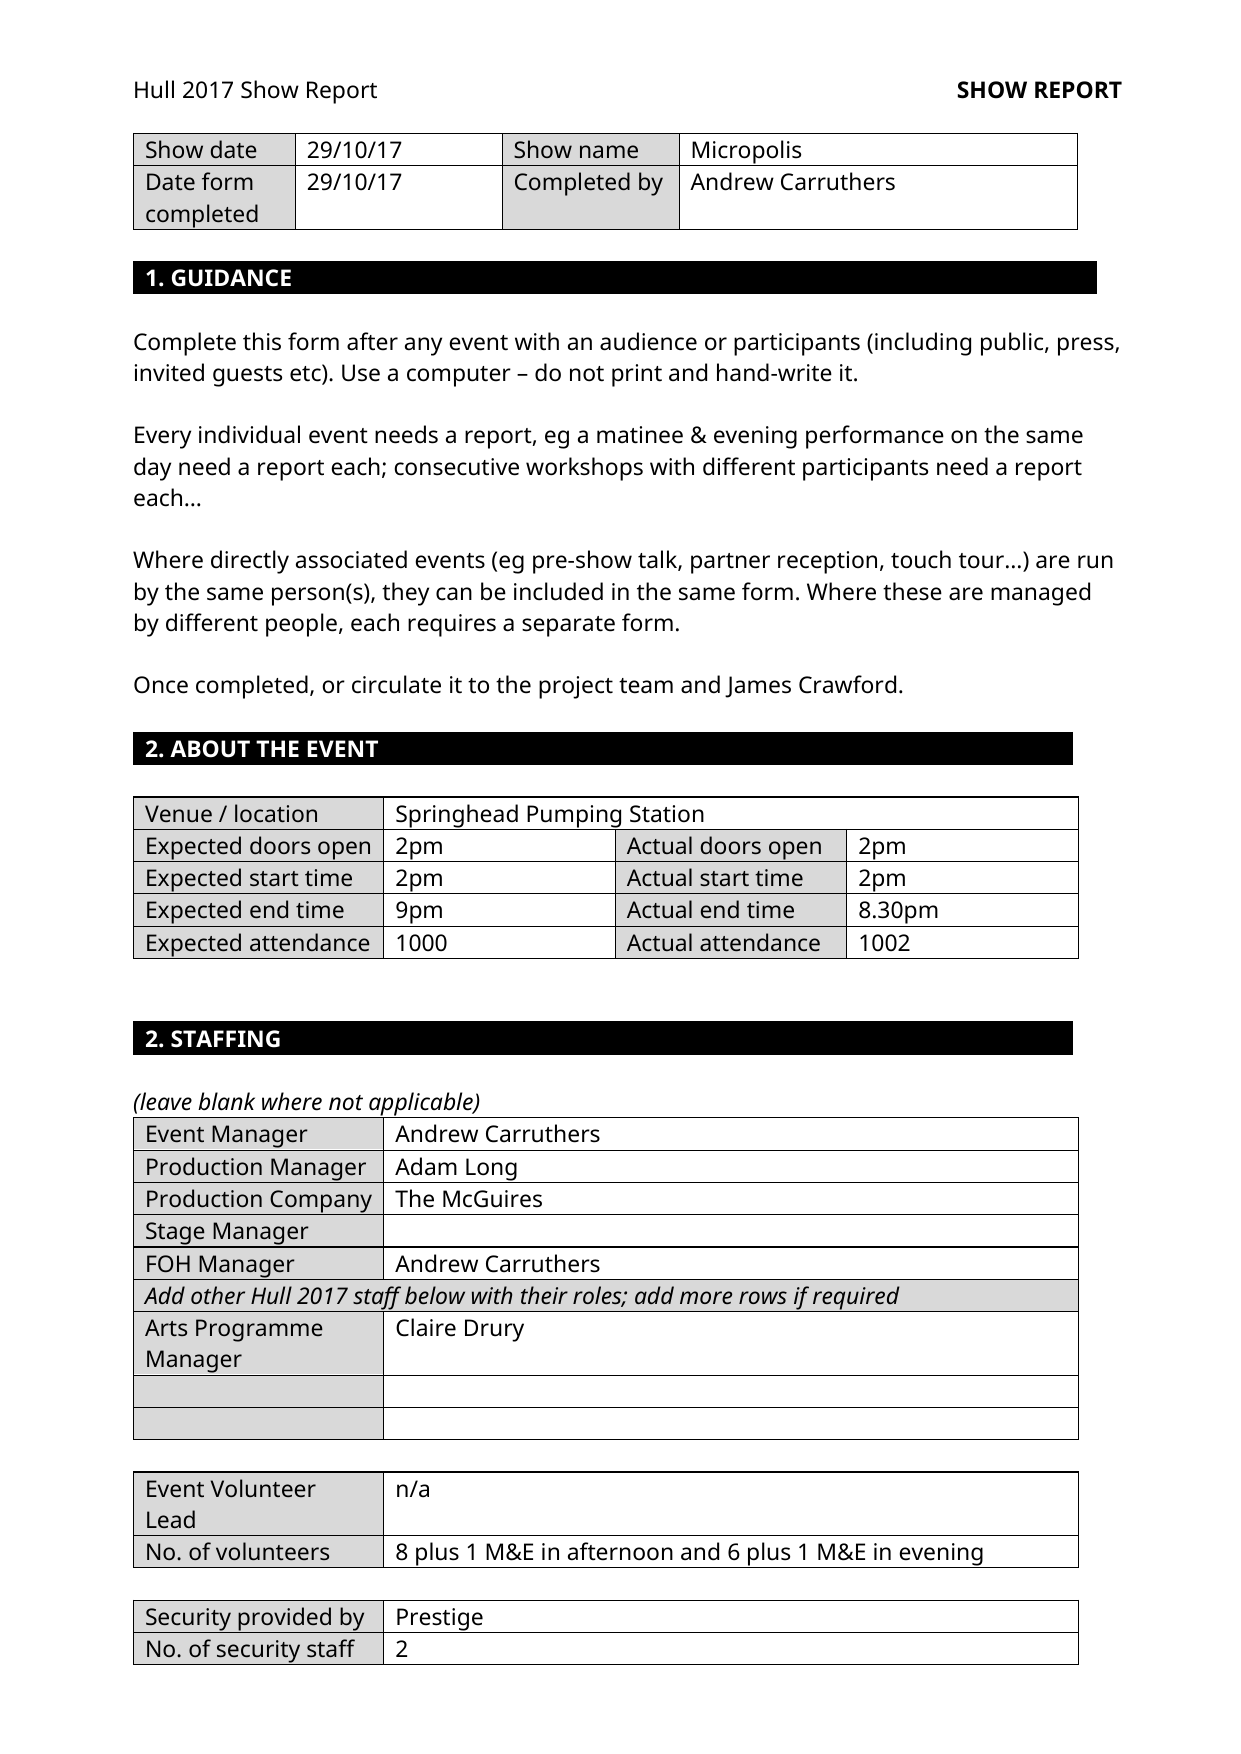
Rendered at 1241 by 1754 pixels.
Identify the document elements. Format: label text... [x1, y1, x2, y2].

table_cell No. of security staff [134, 1633, 383, 1664]
table_cell 1000 [384, 927, 615, 958]
table_cell 2 [384, 1633, 1078, 1664]
table_cell No. of volunteers [134, 1536, 383, 1567]
table_header n/a [384, 1473, 1078, 1535]
table_cell Add other Hull 2017 staff below with their roles; add more rows if required [134, 1280, 1078, 1311]
table_cell Andrew Carruthers [384, 1248, 1078, 1279]
text Complete this form after any event with an audience or participants (including public, press, invited guests etc). Use a computer – do not print and hand-write it. [133, 326, 1122, 388]
table_cell 2pm [847, 862, 1078, 893]
table_header Event Manager [134, 1118, 383, 1149]
table_cell [134, 1376, 383, 1407]
table_cell [384, 1376, 1078, 1407]
table_header 29/10/17 [296, 134, 502, 165]
table_cell Actual end time [616, 894, 846, 926]
table_cell Stage Manager [134, 1215, 383, 1246]
table_header Micropolis [680, 134, 1077, 165]
table_cell 2pm [384, 862, 615, 893]
table_cell Actual doors open [616, 830, 846, 861]
table_header Show name [503, 134, 679, 165]
text Every individual event needs a report, eg a matinee & evening performance on the same day need a report each; consecutive workshops with different participants need a report each… [133, 419, 1122, 513]
table_cell Date form completed [134, 166, 295, 229]
table_cell 2pm [847, 830, 1078, 861]
text (leave blank where not applicable) [133, 1086, 1122, 1117]
table_cell 8.30pm [847, 894, 1078, 926]
table_cell Expected doors open [134, 830, 383, 861]
text Where directly associated events (eg pre-show talk, partner reception, touch tour…) are run by the same person(s), they can be included in the same form. Where these are managed by different people, each requires a separate form. [133, 544, 1122, 638]
table_header 2. ABOUT THE EVENT [134, 733, 1072, 764]
table_cell Arts Programme Manager [134, 1312, 383, 1374]
table_cell Adam Long [384, 1151, 1078, 1182]
table_header Andrew Carruthers [384, 1118, 1078, 1149]
table_cell 9pm [384, 894, 615, 926]
table_cell 8 plus 1 M&E in afternoon and 6 plus 1 M&E in evening [384, 1536, 1078, 1567]
table_header 1. GUIDANCE [134, 262, 1096, 293]
table_cell [384, 1215, 1078, 1246]
table_cell FOH Manager [134, 1248, 383, 1279]
table_cell The McGuires [384, 1183, 1078, 1214]
text Once completed, or circulate it to the project team and James Crawford. [133, 669, 1122, 701]
table_cell 29/10/17 [296, 166, 502, 229]
table_header 2. STAFFING [134, 1023, 1072, 1054]
table_cell Expected attendance [134, 927, 383, 958]
table_cell Andrew Carruthers [680, 166, 1077, 229]
table_cell Production Company [134, 1183, 383, 1214]
table_cell Expected start time [134, 862, 383, 893]
table_cell Completed by [503, 166, 679, 229]
table_header Venue / location [134, 798, 383, 829]
table_header Event Volunteer Lead [134, 1473, 383, 1535]
table_header Prestige [384, 1601, 1078, 1632]
table_header Springhead Pumping Station [384, 798, 1078, 829]
table_cell 1002 [847, 927, 1078, 958]
table_cell Actual start time [616, 862, 846, 893]
table_cell Expected end time [134, 894, 383, 926]
table_cell Claire Drury [384, 1312, 1078, 1374]
table_cell [384, 1408, 1078, 1439]
table_cell Actual attendance [616, 927, 846, 958]
table_cell Production Manager [134, 1151, 383, 1182]
table_cell 2pm [384, 830, 615, 861]
table_header Security provided by [134, 1601, 383, 1632]
table_cell [134, 1408, 383, 1439]
table_header Show date [134, 134, 295, 165]
